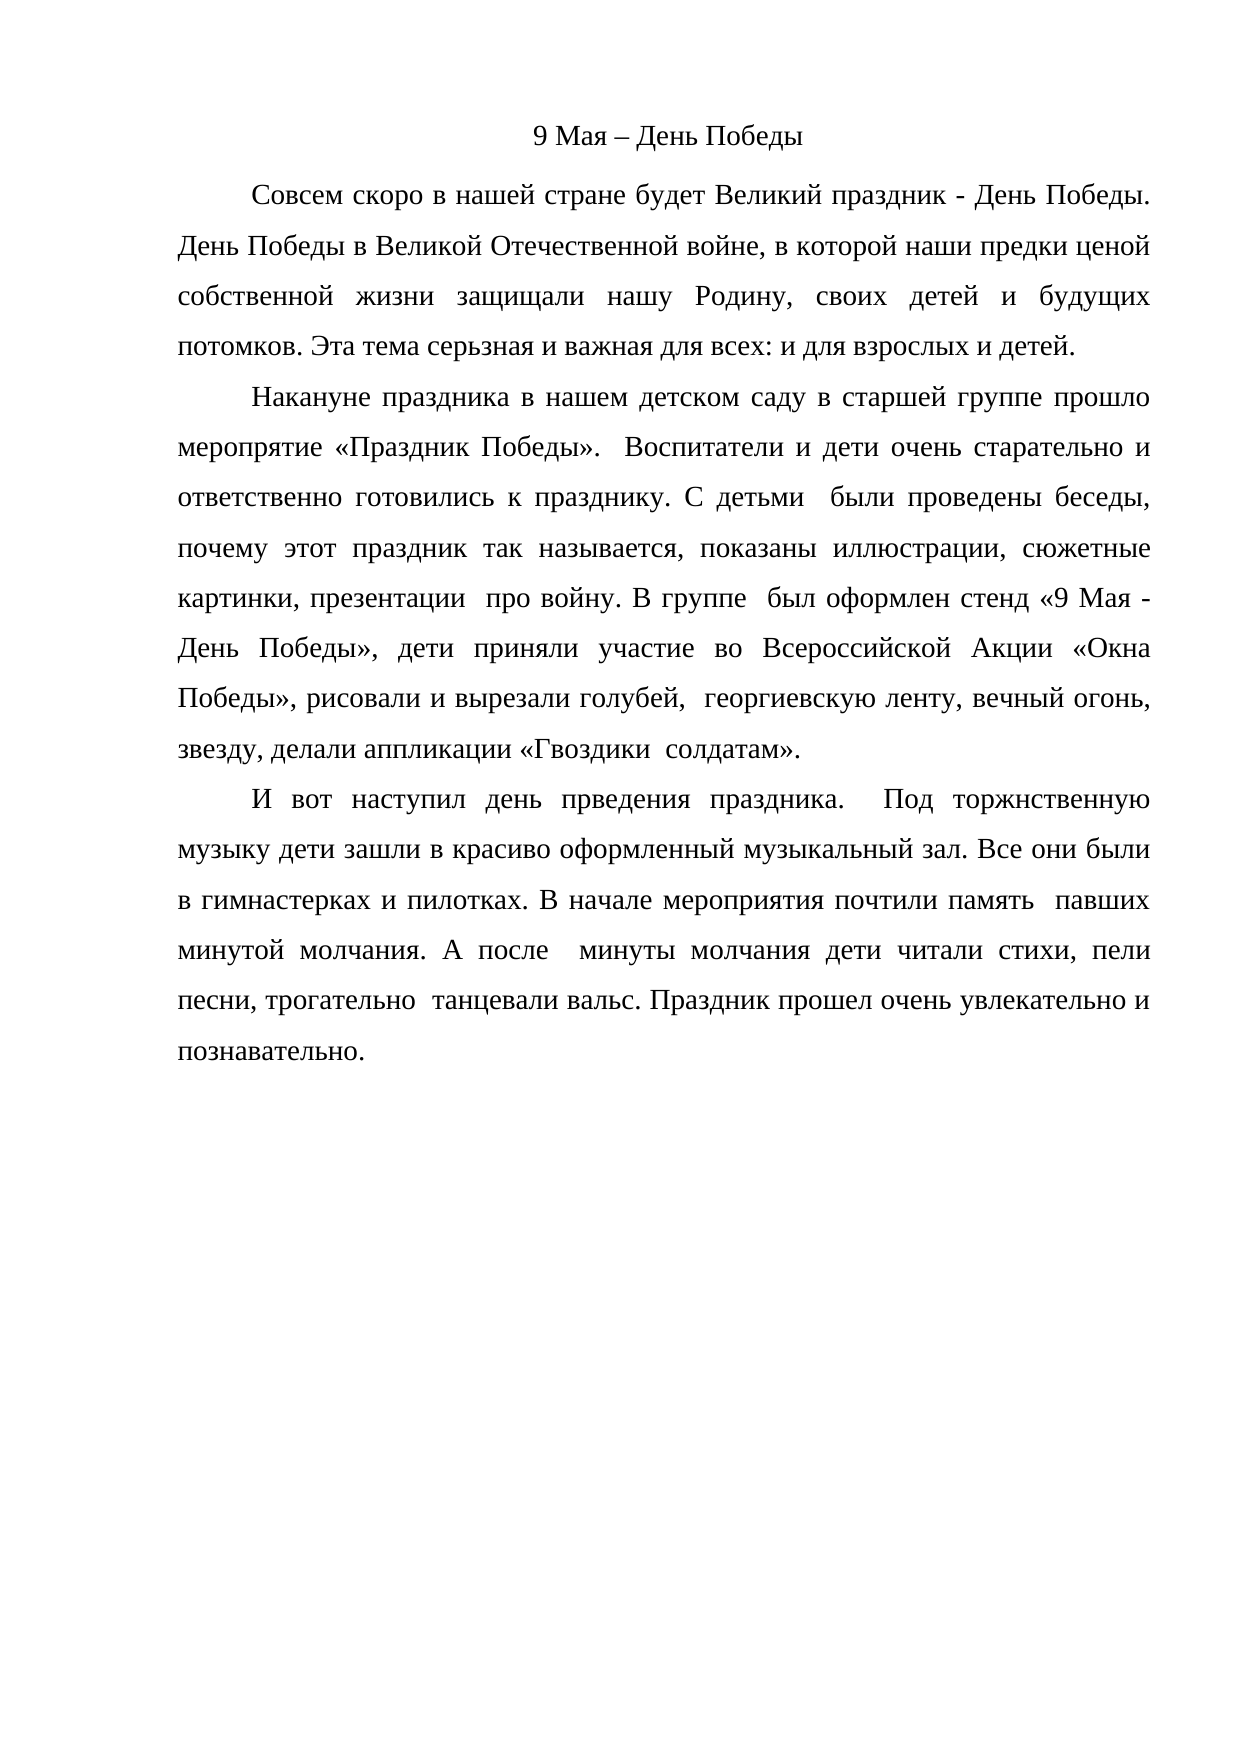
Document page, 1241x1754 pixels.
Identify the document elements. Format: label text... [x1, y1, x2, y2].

text И вот наступил день прведения праздника. Под торжнственную музыку дети зашли в красиво оформленный музыкальный зал. Все они были в гимнастерках и пилотках. В начале мероприятия почтили память павших минутой молчания. А после минуты молчания дети читали стихи, пели песни, трогательно танцевали вальс. Праздник прошел очень увлекательно и познавательно. [177, 781, 1152, 1066]
text Совсем скоро в нашей стране будет Великий праздник - День Победы. День Победы в Великой Отечественной войне, в которой наши предки ценой собственной жизни защищали нашу Родину, своих детей и будущих потомков. Эта тема серьзная и важная для всех: и для взрослых и детей. [177, 177, 1152, 362]
text 9 Мая – День Победы [177, 118, 1152, 152]
text Накануне праздника в нашем детском саду в старшей группе прошло меропрятие «Праздник Победы». Воспитатели и дети очень старательно и ответственно готовились к празднику. С детьми были проведены беседы, почему этот праздник так называется, показаны иллюстрации, сюжетные картинки, презентации про войну. В группе был оформлен стенд «9 Мая - День Победы», дети приняли участие во Всероссийской Акции «Окна Победы», рисовали и вырезали голубей, георгиевскую ленту, вечный огонь, звезду, делали аппликации «Гвоздики солдатам». [177, 379, 1152, 764]
